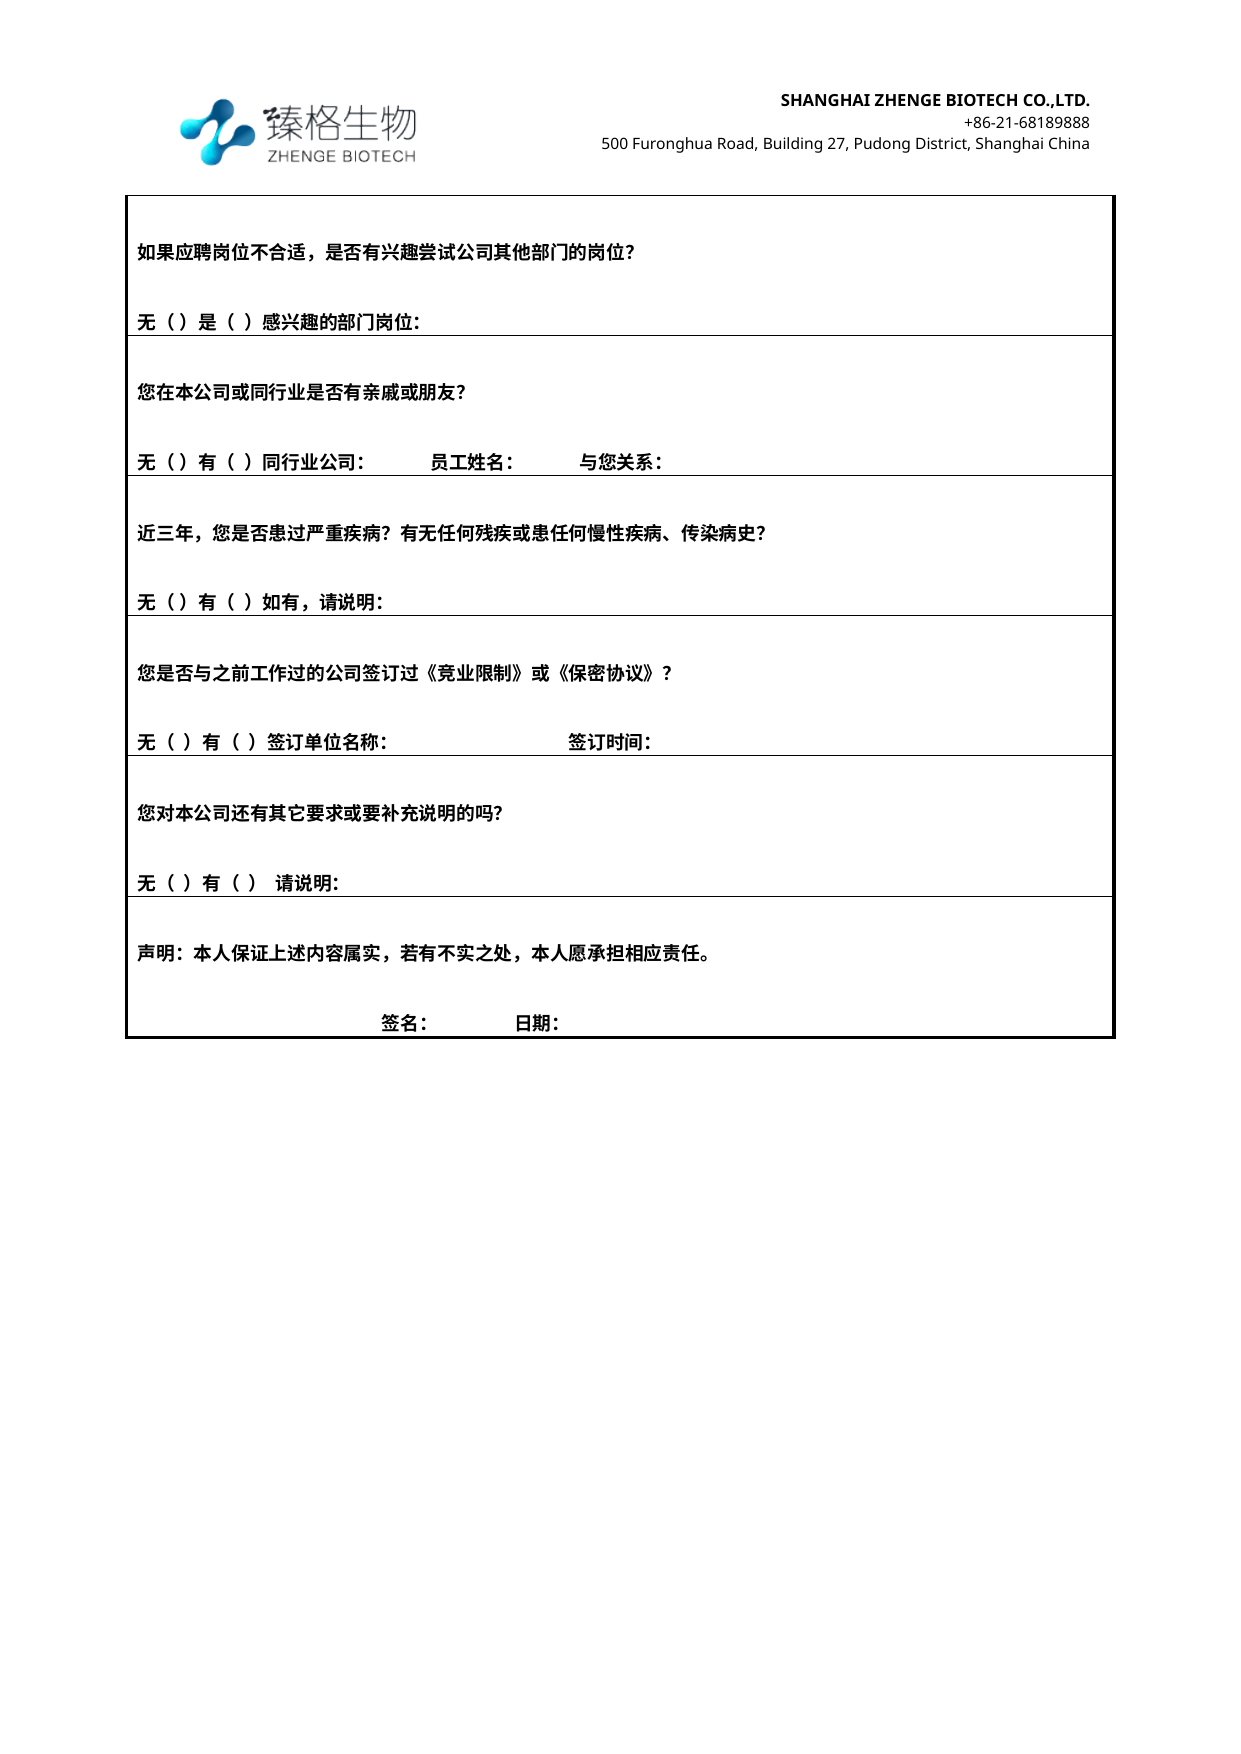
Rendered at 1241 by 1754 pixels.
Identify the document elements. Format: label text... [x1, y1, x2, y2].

table_cell 您对本公司还有其它要求或要补充说明的吗？ 无（ ）有（ ） 请说明： [128, 756, 1112, 896]
table_cell 近三年，您是否患过严重疾病？有无任何残疾或患任何慢性疾病、传染病史？ 无（ ）有（ ）如有，请说明： [128, 476, 1112, 615]
table_cell 您在本公司或同行业是否有亲戚或朋友？ 无（ ）有（ ）同行业公司： 员工姓名： 与您关系： [128, 336, 1112, 475]
picture [159, 90, 484, 178]
table_cell 您是否与之前工作过的公司签订过《竞业限制》或《保密协议》？ 无（ ）有（ ）签订单位名称： 签订时间： [128, 616, 1112, 755]
table_cell 如果应聘岗位不合适，是否有兴趣尝试公司其他部门的岗位？ 无（ ）是（ ）感兴趣的部门岗位： [128, 196, 1112, 335]
table_cell 声明：本人保证上述内容属实，若有不实之处，本人愿承担相应责任。 签名： 日期： [128, 897, 1112, 1036]
